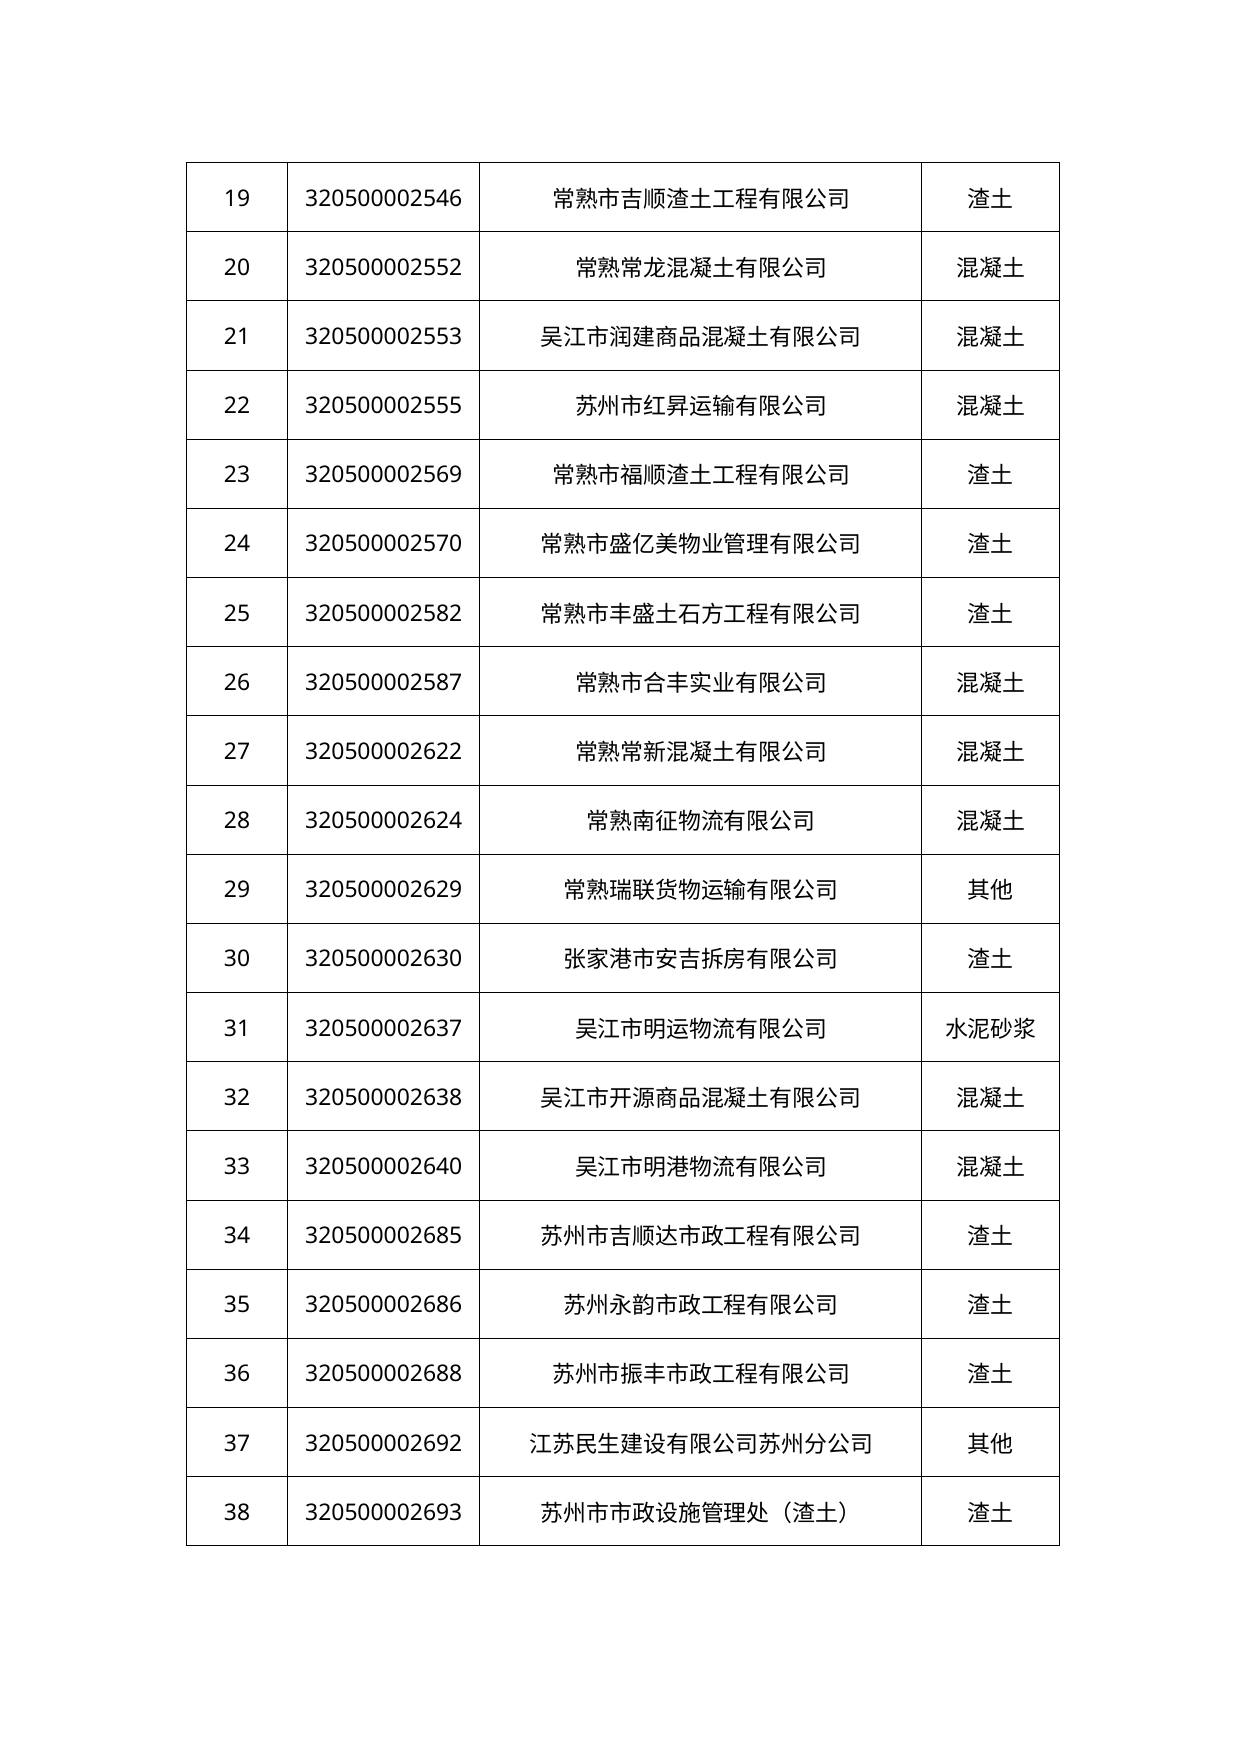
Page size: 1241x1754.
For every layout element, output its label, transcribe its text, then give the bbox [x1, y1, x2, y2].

table_cell 混凝土 [922, 232, 1059, 300]
table_cell 320500002570 [288, 509, 479, 577]
table_cell 320500002624 [288, 786, 479, 854]
table_cell 25 [187, 578, 287, 646]
table_cell 苏州市振丰市政工程有限公司 [480, 1339, 921, 1407]
table_cell 23 [187, 440, 287, 508]
table_cell 320500002686 [288, 1270, 479, 1338]
table_cell 320500002692 [288, 1408, 479, 1476]
table_cell 常熟市合丰实业有限公司 [480, 647, 921, 715]
table_cell 江苏民生建设有限公司苏州分公司 [480, 1408, 921, 1476]
table_cell 吴江市明运物流有限公司 [480, 993, 921, 1061]
table_cell 吴江市开源商品混凝土有限公司 [480, 1062, 921, 1130]
table_cell 其他 [922, 855, 1059, 923]
table_cell 混凝土 [922, 786, 1059, 854]
table_cell 320500002640 [288, 1131, 479, 1199]
table_cell 320500002622 [288, 716, 479, 784]
table_cell 渣土 [922, 440, 1059, 508]
table_cell 19 [187, 163, 287, 231]
table_cell 混凝土 [922, 1131, 1059, 1199]
table_cell 26 [187, 647, 287, 715]
table_cell 21 [187, 301, 287, 369]
table_cell 33 [187, 1131, 287, 1199]
table_cell 吴江市润建商品混凝土有限公司 [480, 301, 921, 369]
table_cell 320500002638 [288, 1062, 479, 1130]
table_cell 30 [187, 924, 287, 992]
table_cell 32 [187, 1062, 287, 1130]
table_cell 苏州市红昇运输有限公司 [480, 371, 921, 439]
table_cell 20 [187, 232, 287, 300]
table_cell 渣土 [922, 1477, 1059, 1545]
table_cell 36 [187, 1339, 287, 1407]
table_cell 31 [187, 993, 287, 1061]
table_cell 水泥砂浆 [922, 993, 1059, 1061]
table_cell 张家港市安吉拆房有限公司 [480, 924, 921, 992]
table_cell 苏州市市政设施管理处（渣土） [480, 1477, 921, 1545]
table_cell 38 [187, 1477, 287, 1545]
table_cell 37 [187, 1408, 287, 1476]
table_cell 常熟常新混凝土有限公司 [480, 716, 921, 784]
table_cell 渣土 [922, 509, 1059, 577]
table_cell 320500002685 [288, 1201, 479, 1269]
table_cell 渣土 [922, 163, 1059, 231]
table_cell 320500002553 [288, 301, 479, 369]
table_cell 渣土 [922, 578, 1059, 646]
table_cell 苏州市吉顺达市政工程有限公司 [480, 1201, 921, 1269]
table_cell 渣土 [922, 1201, 1059, 1269]
table_cell 常熟市吉顺渣土工程有限公司 [480, 163, 921, 231]
table_cell 常熟南征物流有限公司 [480, 786, 921, 854]
table_cell 320500002546 [288, 163, 479, 231]
table_cell 苏州永韵市政工程有限公司 [480, 1270, 921, 1338]
table_cell 吴江市明港物流有限公司 [480, 1131, 921, 1199]
table_cell 320500002688 [288, 1339, 479, 1407]
table_cell 常熟市盛亿美物业管理有限公司 [480, 509, 921, 577]
table_cell 混凝土 [922, 371, 1059, 439]
table_cell 320500002555 [288, 371, 479, 439]
table_cell 其他 [922, 1408, 1059, 1476]
table_cell 320500002552 [288, 232, 479, 300]
table_cell 22 [187, 371, 287, 439]
table_cell 渣土 [922, 1270, 1059, 1338]
table_cell 320500002637 [288, 993, 479, 1061]
table_cell 320500002582 [288, 578, 479, 646]
table_cell 27 [187, 716, 287, 784]
table_cell 混凝土 [922, 1062, 1059, 1130]
table_cell 常熟常龙混凝土有限公司 [480, 232, 921, 300]
table_cell 320500002629 [288, 855, 479, 923]
table_cell 35 [187, 1270, 287, 1338]
table_cell 28 [187, 786, 287, 854]
table_cell 渣土 [922, 924, 1059, 992]
table_cell 混凝土 [922, 301, 1059, 369]
table_cell 320500002693 [288, 1477, 479, 1545]
table_cell 34 [187, 1201, 287, 1269]
table_cell 混凝土 [922, 716, 1059, 784]
table_cell 29 [187, 855, 287, 923]
table_cell 常熟市丰盛土石方工程有限公司 [480, 578, 921, 646]
table_cell 320500002630 [288, 924, 479, 992]
table_cell 常熟市福顺渣土工程有限公司 [480, 440, 921, 508]
table_cell 混凝土 [922, 647, 1059, 715]
table_cell 320500002587 [288, 647, 479, 715]
table_cell 常熟瑞联货物运输有限公司 [480, 855, 921, 923]
table_cell 320500002569 [288, 440, 479, 508]
table_cell 24 [187, 509, 287, 577]
table_cell 渣土 [922, 1339, 1059, 1407]
